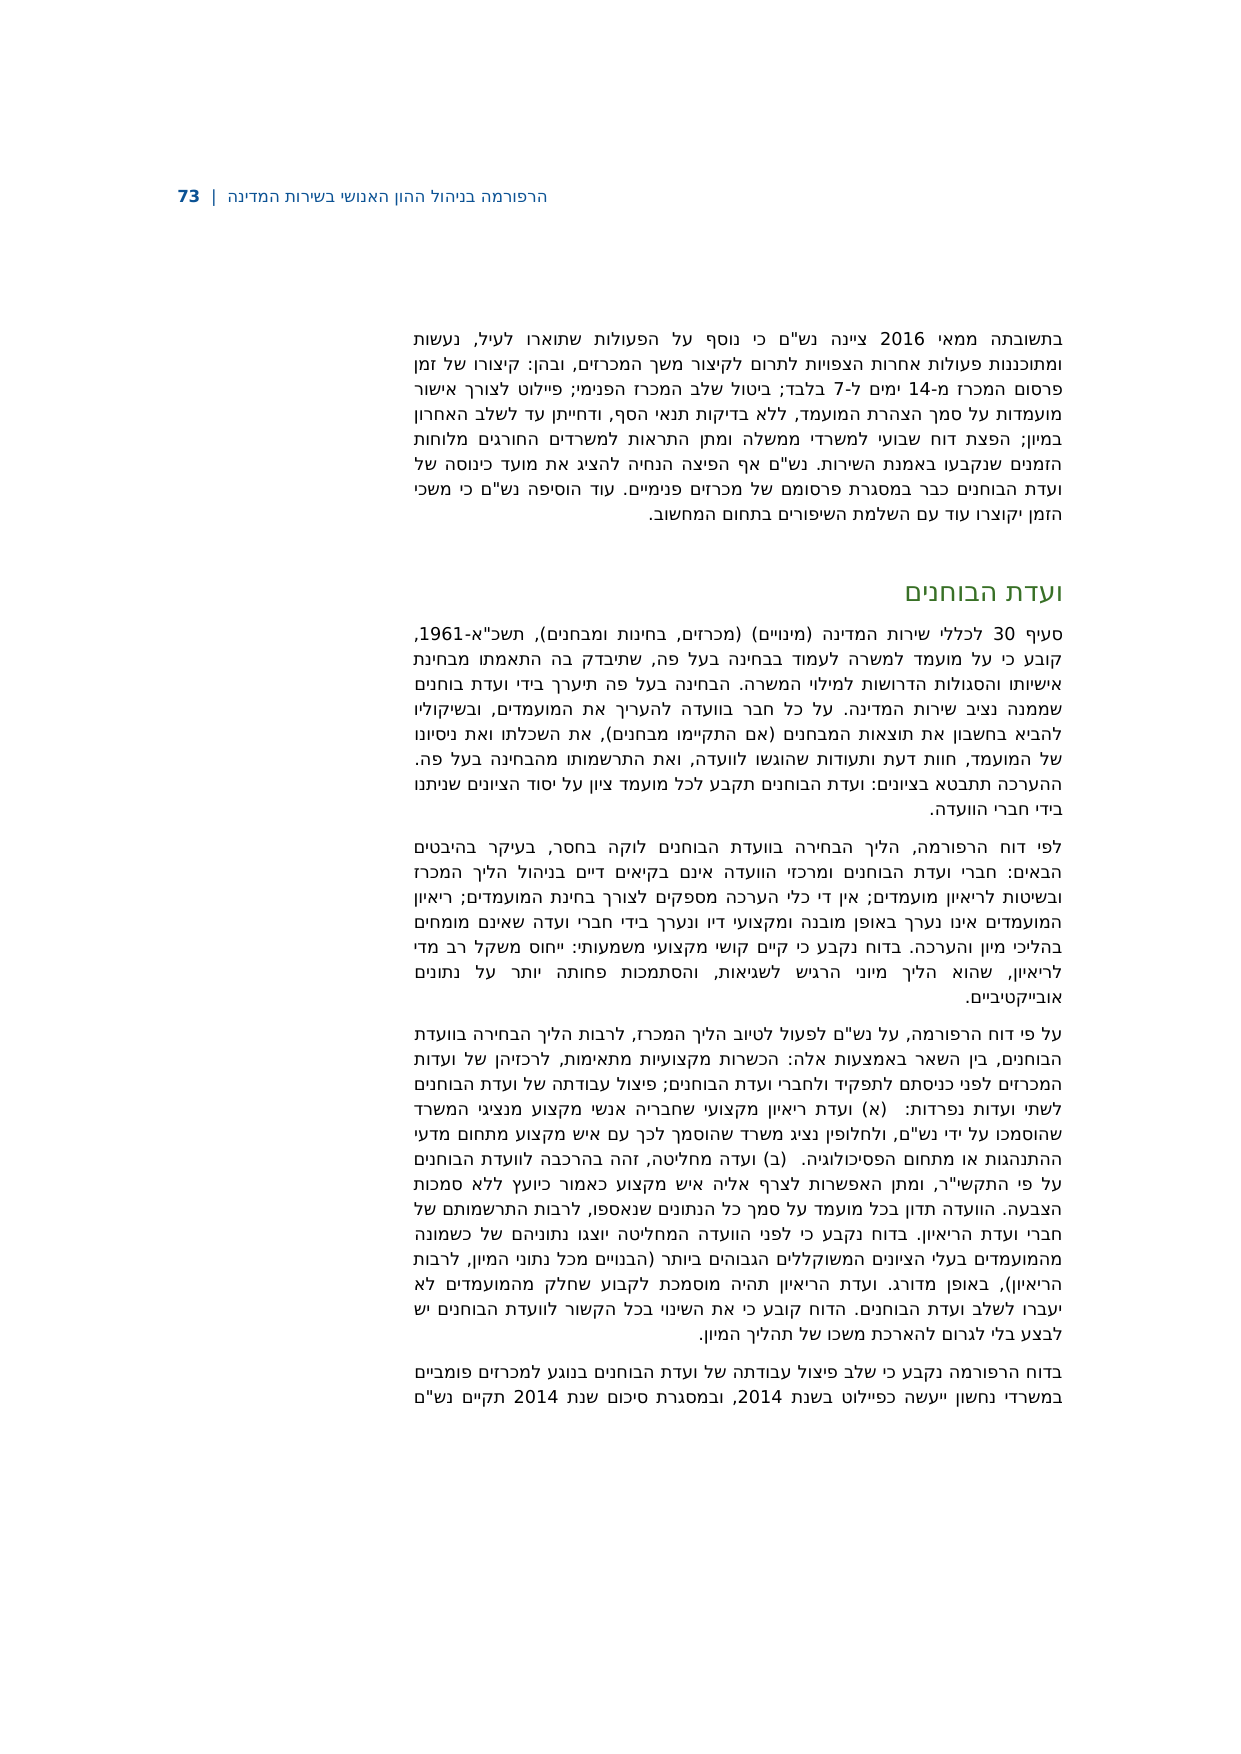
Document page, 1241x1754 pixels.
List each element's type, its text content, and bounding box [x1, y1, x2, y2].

text על פי דוח הרפורמה, על נש"ם לפעול לטיוב הליך המכרז, לרבות הליך הבחירה בוועדת הבוחנים, בין השאר באמצעות אלה: הכשרות מקצועיות מתאימות, לרכזיהן של ועדות המכרזים לפני כניסתם לתפקיד ולחברי ועדת הבוחנים; פיצול עבודתה של ועדת הבוחנים לשתי ועדות נפרדות: (א) ועדת ריאיון מקצועי שחבריה אנשי מקצוע מנציגי המשרד שהוסמכו על ידי נש"ם, ולחלופין נציג משרד שהוסמך לכך עם איש מקצוע מתחום מדעי ההתנהגות או מתחום הפסיכולוגיה. (ב) ועדה מחליטה, זהה בהרכבה לוועדת הבוחנים על פי התקשי"ר, ומתן האפשרות לצרף אליה איש מקצוע כאמור כיועץ ללא סמכות הצבעה. הוועדה תדון בכל מועמד על סמך כל הנתונים שנאספו, לרבות התרשמותם של חברי ועדת הריאיון. בדוח נקבע כי לפני הוועדה המחליטה יוצגו נתוניהם של כשמונה מהמועמדים בעלי הציונים המשוקללים הגבוהים ביותר (הבנויים מכל נתוני המיון, לרבות הריאיון), באופן מדורג. ועדת הריאיון תהיה מוסמכת לקבוע שחלק מהמועמדים לא יעברו לשלב ועדת הבוחנים. הדוח קובע כי את השינוי בכל הקשור לוועדת הבוחנים יש לבצע בלי לגרום להארכת משכו של תהליך המיון. [413, 1021, 1063, 1346]
text לפי דוח הרפורמה, הליך הבחירה בוועדת הבוחנים לוקה בחסר, בעיקר בהיבטים הבאים: חברי ועדת הבוחנים ומרכזי הוועדה אינם בקיאים דיים בניהול הליך המכרז ובשיטות לריאיון מועמדים; אין די כלי הערכה מספקים לצורך בחינת המועמדים; ריאיון המועמדים אינו נערך באופן מובנה ומקצועי דיו ונערך בידי חברי ועדה שאינם מומחים בהליכי מיון והערכה. בדוח נקבע כי קיים קושי מקצועי משמעותי: ייחוס משקל רב מדי לריאיון, שהוא הליך מיוני הרגיש לשגיאות, והסתמכות פחותה יותר על נתונים אובייקטיביים. [413, 833, 1063, 1008]
text סעיף 30 לכללי שירות המדינה (מינויים) (מכרזים, בחינות ומבחנים), תשכ"א-1961, קובע כי על מועמד למשרה לעמוד בבחינה בעל פה, שתיבדק בה התאמתו מבחינת אישיותו והסגולות הדרושות למילוי המשרה. הבחינה בעל פה תיערך בידי ועדת בוחנים שממנה נציב שירות המדינה. על כל חבר בוועדה להעריך את המועמדים, ובשיקוליו להביא בחשבון את תוצאות המבחנים (אם התקיימו מבחנים), את השכלתו ואת ניסיונו של המועמד, חוות דעת ותעודות שהוגשו לוועדה, ואת התרשמותו מהבחינה בעל פה. ההערכה תתבטא בציונים: ועדת הבוחנים תקבע לכל מועמד ציון על יסוד הציונים שניתנו בידי חברי הוועדה. [413, 621, 1063, 821]
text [413, 1358, 1063, 1408]
text ועדת הבוחנים [413, 575, 1063, 608]
text בתשובתה ממאי 2016 ציינה נש"ם כי נוסף על הפעולות שתוארו לעיל, נעשות ומתוכננות פעולות אחרות הצפויות לתרום לקיצור משך המכרזים, ובהן: קיצורו של זמן פרסום המכרז מ-14 ימים ל-7 בלבד; ביטול שלב המכרז הפנימי; פיילוט לצורך אישור מועמדות על סמך הצהרת המועמד, ללא בדיקות תנאי הסף, ודחייתן עד לשלב האחרון במיון; הפצת דוח שבועי למשרדי ממשלה ומתן התראות למשרדים החורגים מלוחות הזמנים שנקבעו באמנת השירות. נש"ם אף הפיצה הנחיה להציג את מועד כינוסה של ועדת הבוחנים כבר במסגרת פרסומם של מכרזים פנימיים. עוד הוסיפה נש"ם כי משכי הזמן יקוצרו עוד עם השלמת השיפורים בתחום המחשוב. [413, 325, 1063, 525]
